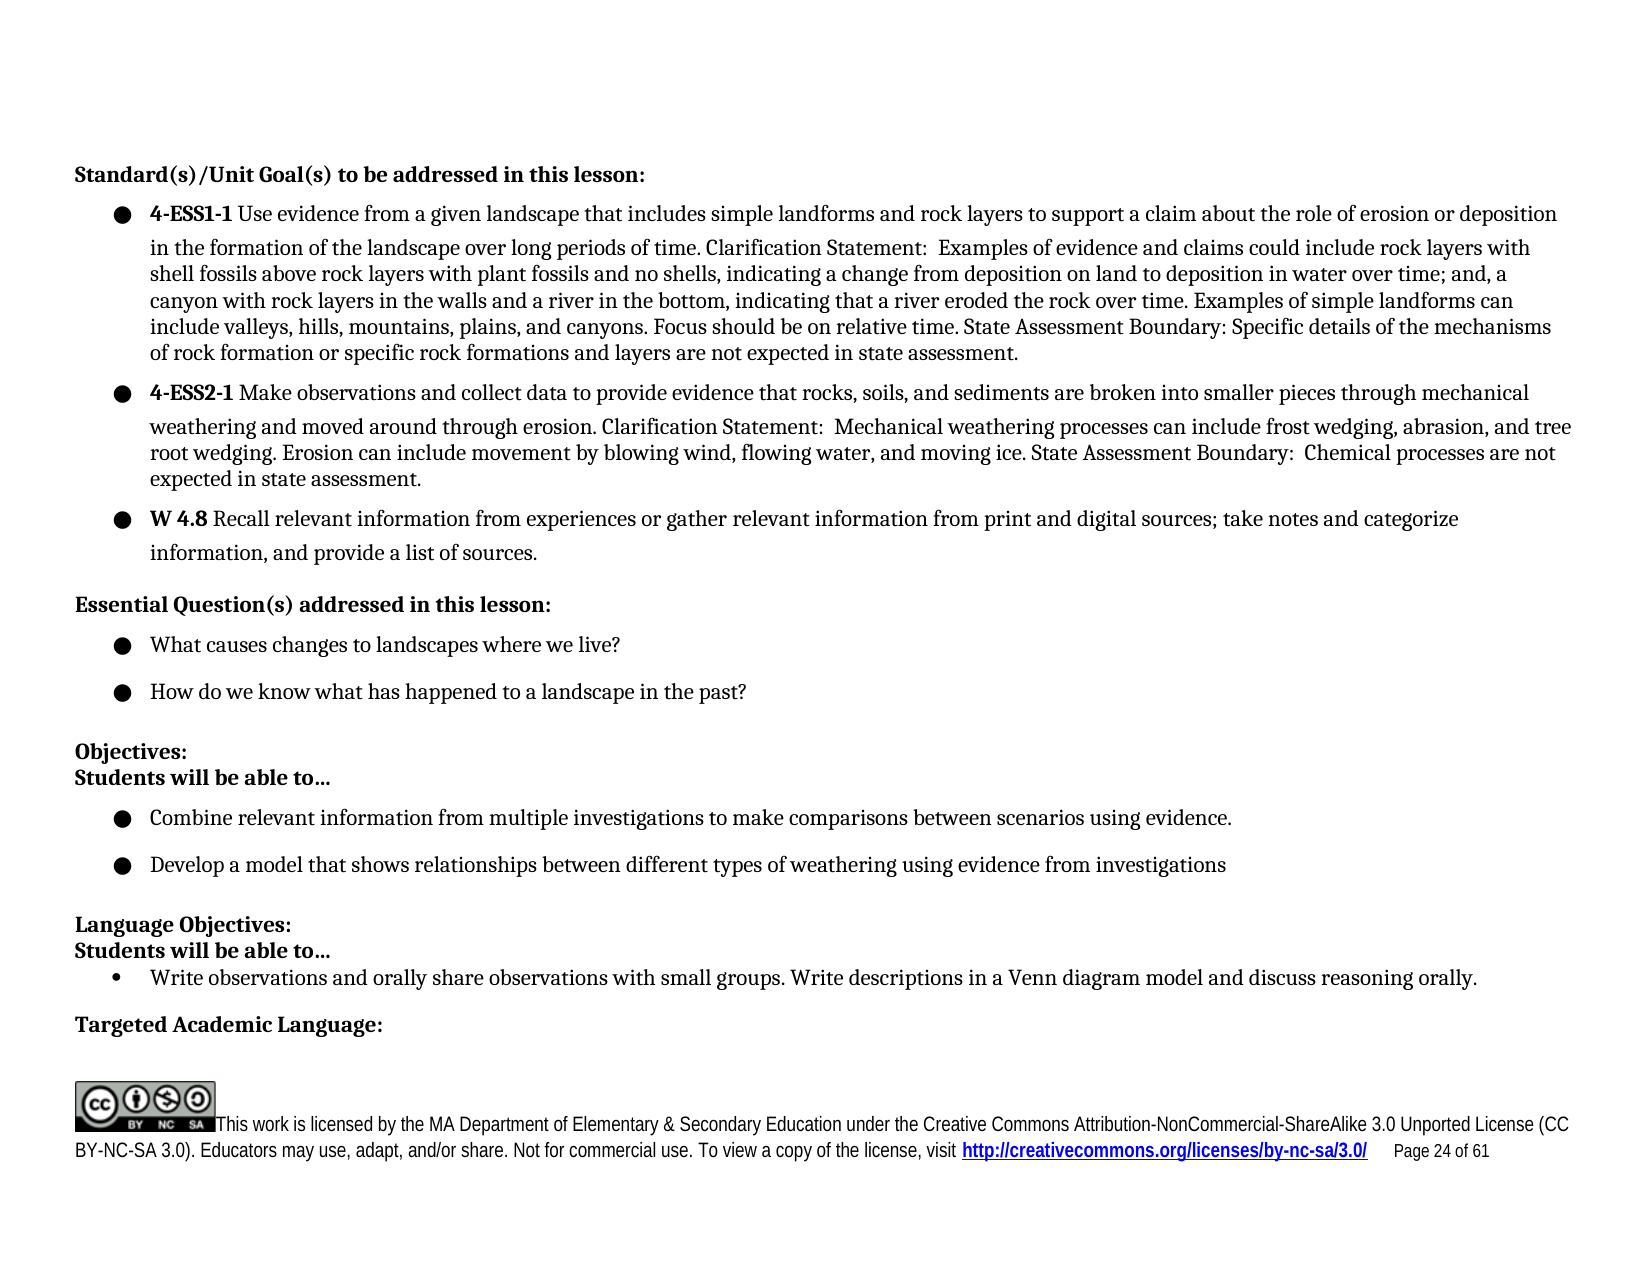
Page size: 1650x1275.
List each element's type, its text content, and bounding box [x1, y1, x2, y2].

text Language Objectives: [75, 912, 1575, 938]
list W 4.8 Recall relevant information from experiences or gather relevant information from print and digital sources; take notes and categorize information, and provide a list of sources. [112, 492, 1575, 566]
picture [75, 1081, 216, 1132]
list Develop a model that shows relationships between different types of weathering using evidence from investigations [112, 838, 1575, 886]
list 4-ESS1-1 Use evidence from a given landscape that includes simple landforms and rock layers to support a claim about the role of erosion or deposition in the formation of the landscape over long periods of time. Clarification Statement: Examples of evidence and claims could include rock layers with shell fossils above rock layers with plant fossils and no shells, indicating a change from deposition on land to deposition in water over time; and, a canyon with rock layers in the walls and a river in the bottom, indicating that a river eroded the rock over time. Examples of simple landforms can include valleys, hills, mountains, plains, and canyons. Focus should be on relative time. State Assessment Boundary: Specific details of the mechanisms of rock formation or specific rock formations and layers are not expected in state assessment. [112, 188, 1575, 366]
list How do we know what has happened to a landscape in the past? [112, 666, 1575, 712]
text Students will be able to… [75, 938, 1575, 964]
list 4-ESS2-1 Make observations and collect data to provide evidence that rocks, soils, and sediments are broken into smaller pieces through mechanical weathering and moved around through erosion. Clarification Statement: Mechanical weathering processes can include frost wedging, abrasion, and tree root wedging. Erosion can include movement by blowing wind, flowing water, and moving ice. State Assessment Boundary: Chemical processes are not expected in state assessment. [112, 366, 1575, 492]
text Students will be able to… [75, 765, 1575, 792]
text Essential Question(s) addressed in this lesson: [75, 592, 1575, 618]
text Objectives: [75, 739, 1575, 765]
text Standard(s)/Unit Goal(s) to be addressed in this lesson: [75, 161, 1575, 188]
text Targeted Academic Language: [75, 1012, 1575, 1038]
list Combine relevant information from multiple investigations to make comparisons between scenarios using evidence. [112, 792, 1575, 838]
list Write observations and orally share observations with small groups. Write descriptions in a Venn diagram model and discuss reasoning orally. [112, 964, 1575, 991]
list What causes changes to landscapes where we live? [112, 618, 1575, 666]
